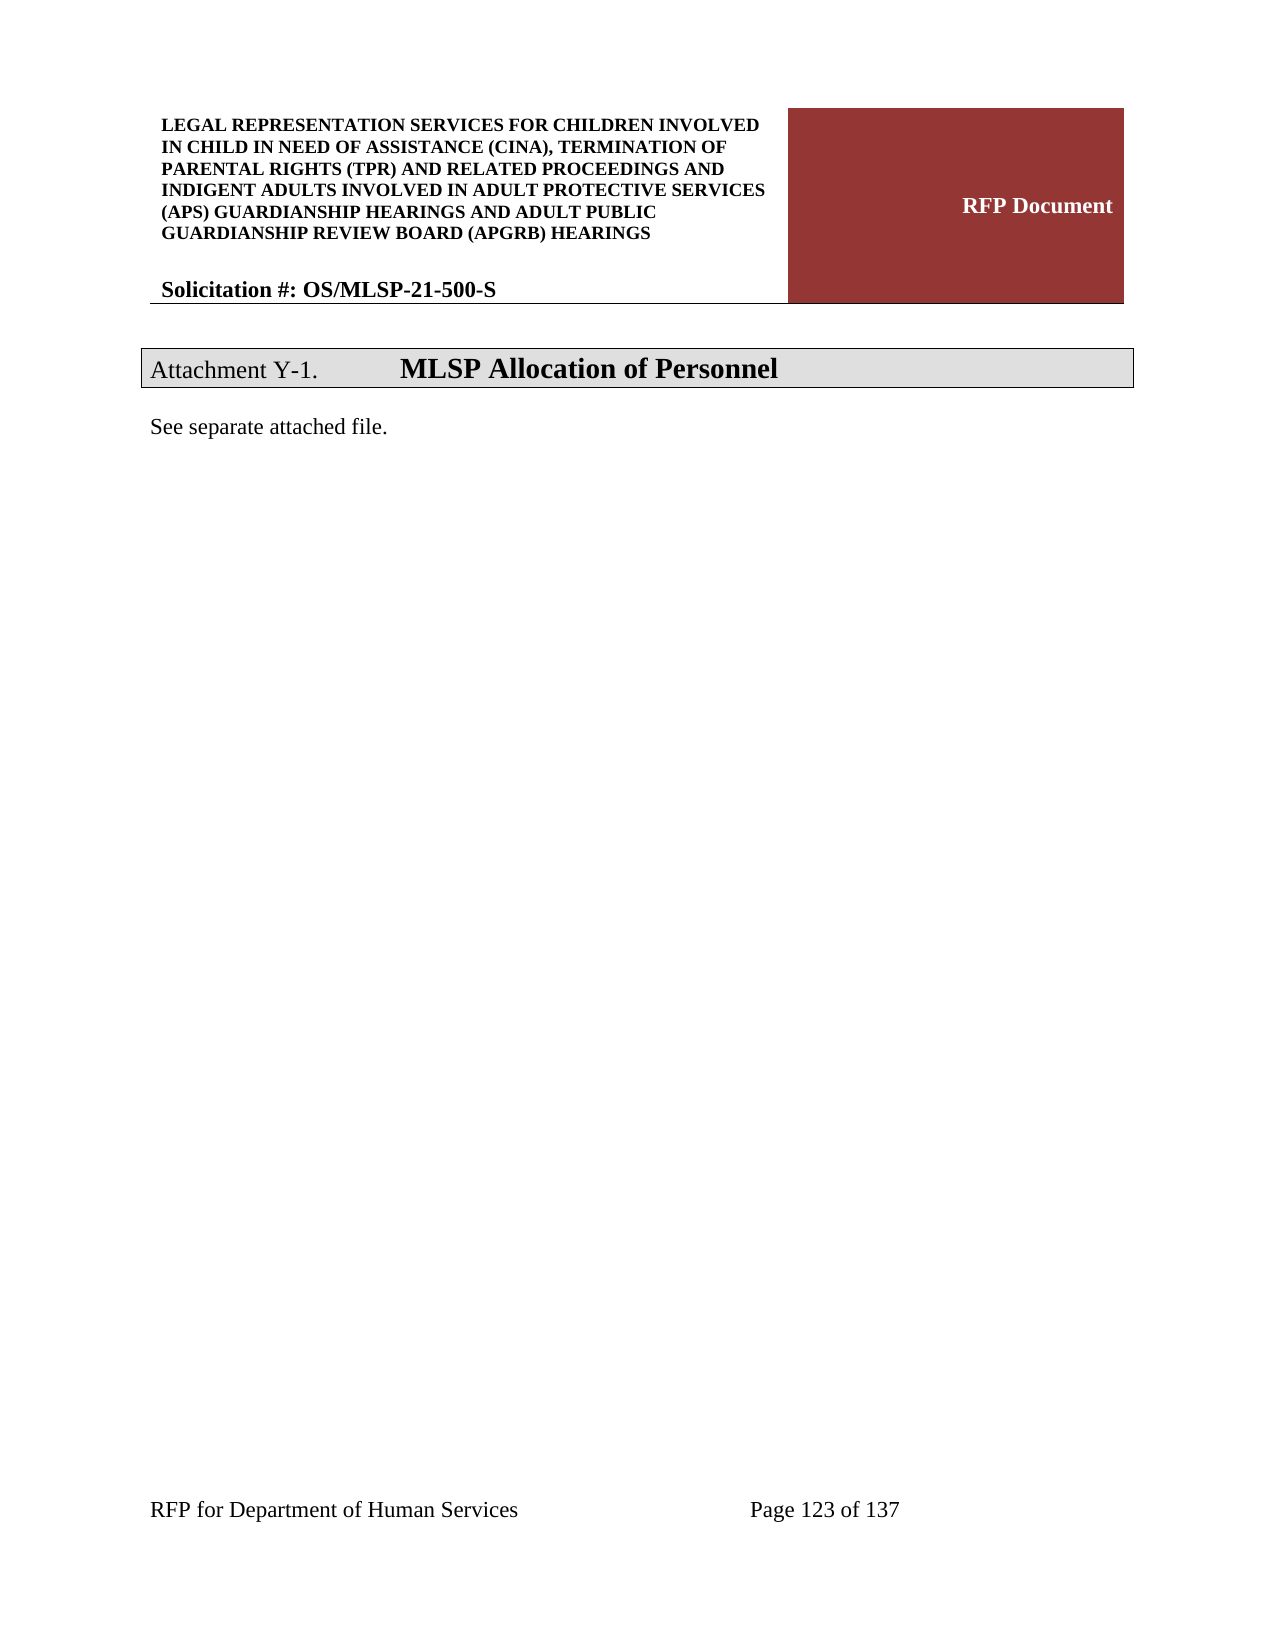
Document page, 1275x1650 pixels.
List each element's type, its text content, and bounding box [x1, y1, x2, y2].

text See separate attached file. [150, 413, 1125, 439]
text Attachment Y-1. MLSP Allocation of Personnel [142, 349, 1133, 387]
